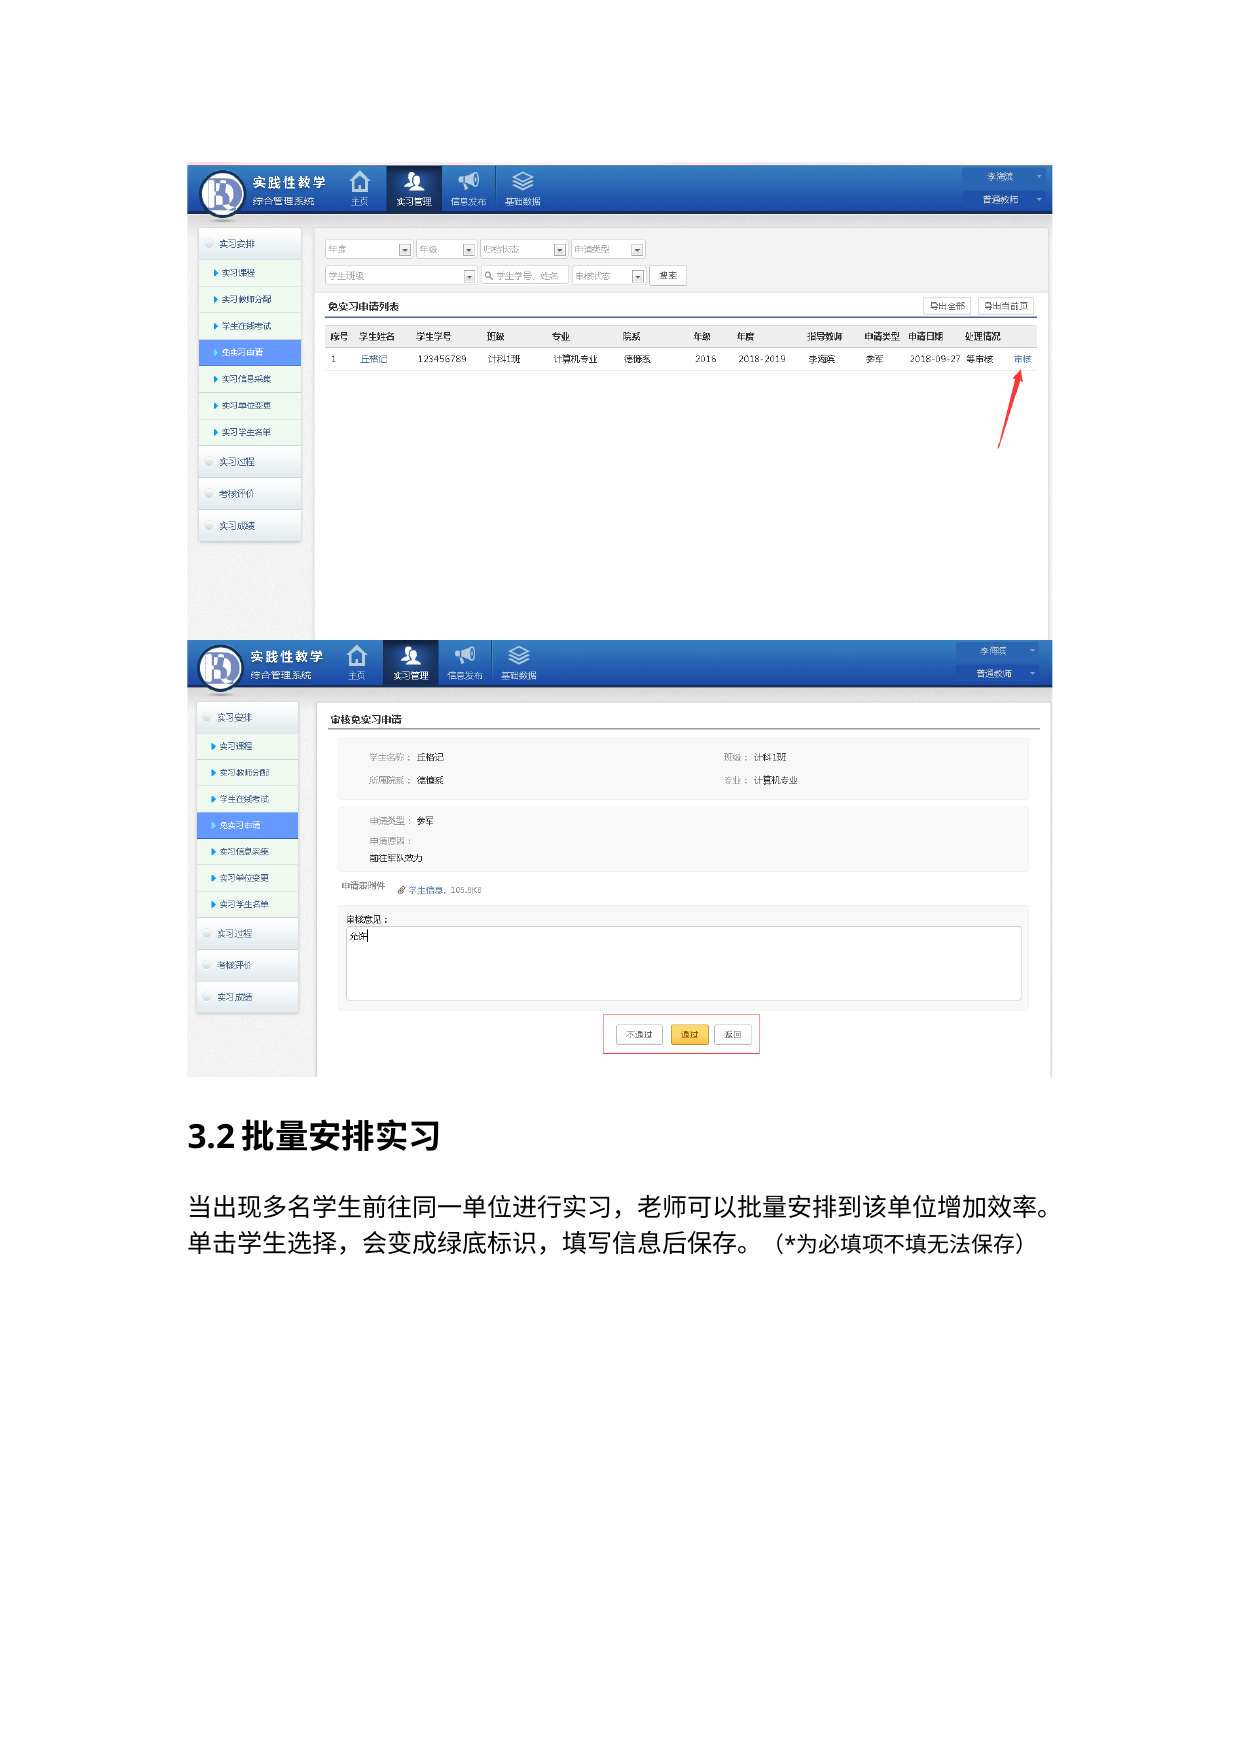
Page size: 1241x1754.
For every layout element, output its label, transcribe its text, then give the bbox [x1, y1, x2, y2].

subtitle 3.2批量安排实习 [187, 1102, 1053, 1167]
picture [187, 162, 1053, 1077]
text 当出现多名学生前往同一单位进行实习，老师可以批量安排到该单位增加效率。单击学生选择，会变成绿底标识，填写信息后保存。（*为必填项不填无法保存） [187, 1188, 1053, 1260]
